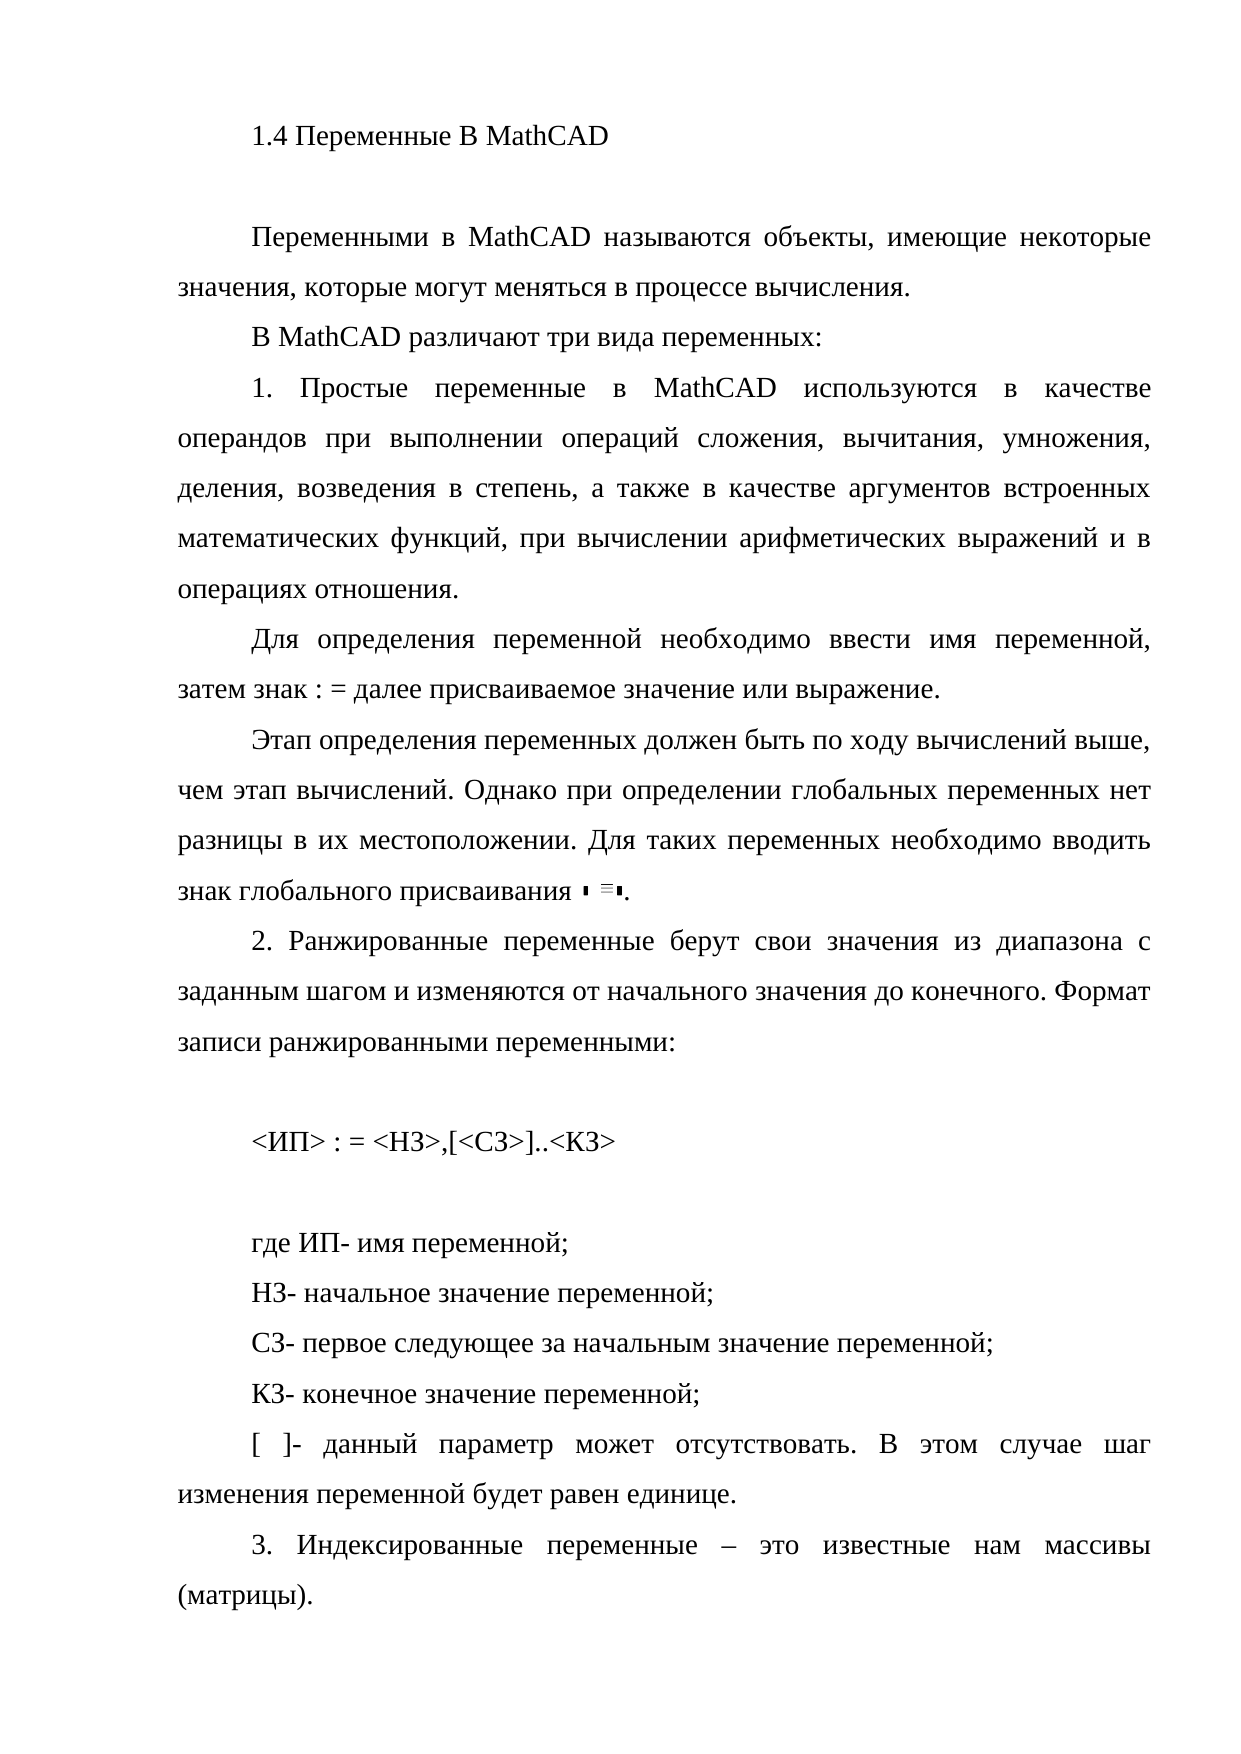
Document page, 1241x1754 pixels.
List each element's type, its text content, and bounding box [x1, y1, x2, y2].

text В MathCAD различают три вида переменных: [177, 319, 1152, 353]
text НЗ- начальное значение переменной; [177, 1275, 1152, 1309]
text 1. Простые переменные в MathCAD используются в качестве операндов при выполнении операций сложения, вычитания, умножения, деления, возведения в степень, а также в качестве аргументов встроенных математических функций, при вычислении арифметических выражений и в операциях отношения. [177, 370, 1152, 604]
text Для определения переменной необходимо ввести имя переменной, затем знак : = далее присваиваемое значение или выражение. [177, 621, 1152, 705]
text [ ]- данный параметр может отсутствовать. В этом случае шаг изменения переменной будет равен единице. [177, 1426, 1152, 1510]
text 3. Индексированные переменные – это известные нам массивы (матрицы). [177, 1527, 1152, 1611]
text Переменными в MathCAD называются объекты, имеющие некоторые значения, которые могут меняться в процессе вычисления. [177, 219, 1152, 303]
text где ИП- имя переменной; [177, 1225, 1152, 1258]
text 1.4 Переменные В MathCAD [177, 118, 1152, 152]
text Этап определения переменных должен быть по ходу вычислений выше, чем этап вычислений. Однако при определении глобальных переменных нет разницы в их местоположении. Для таких переменных необходимо вводить знак глобального присваивания . [177, 722, 1152, 906]
text CЗ- первое следующее за начальным значение переменной; [177, 1326, 1152, 1359]
text 2. Ранжированные переменные берут свои значения из диапазона с заданным шагом и изменяются от начального значения до конечного. Формат записи ранжированными переменными: [177, 923, 1152, 1057]
text КЗ- конечное значение переменной; [177, 1376, 1152, 1409]
text <ИП> : = <НЗ>,[<СЗ>]..<КЗ> [177, 1124, 1152, 1158]
